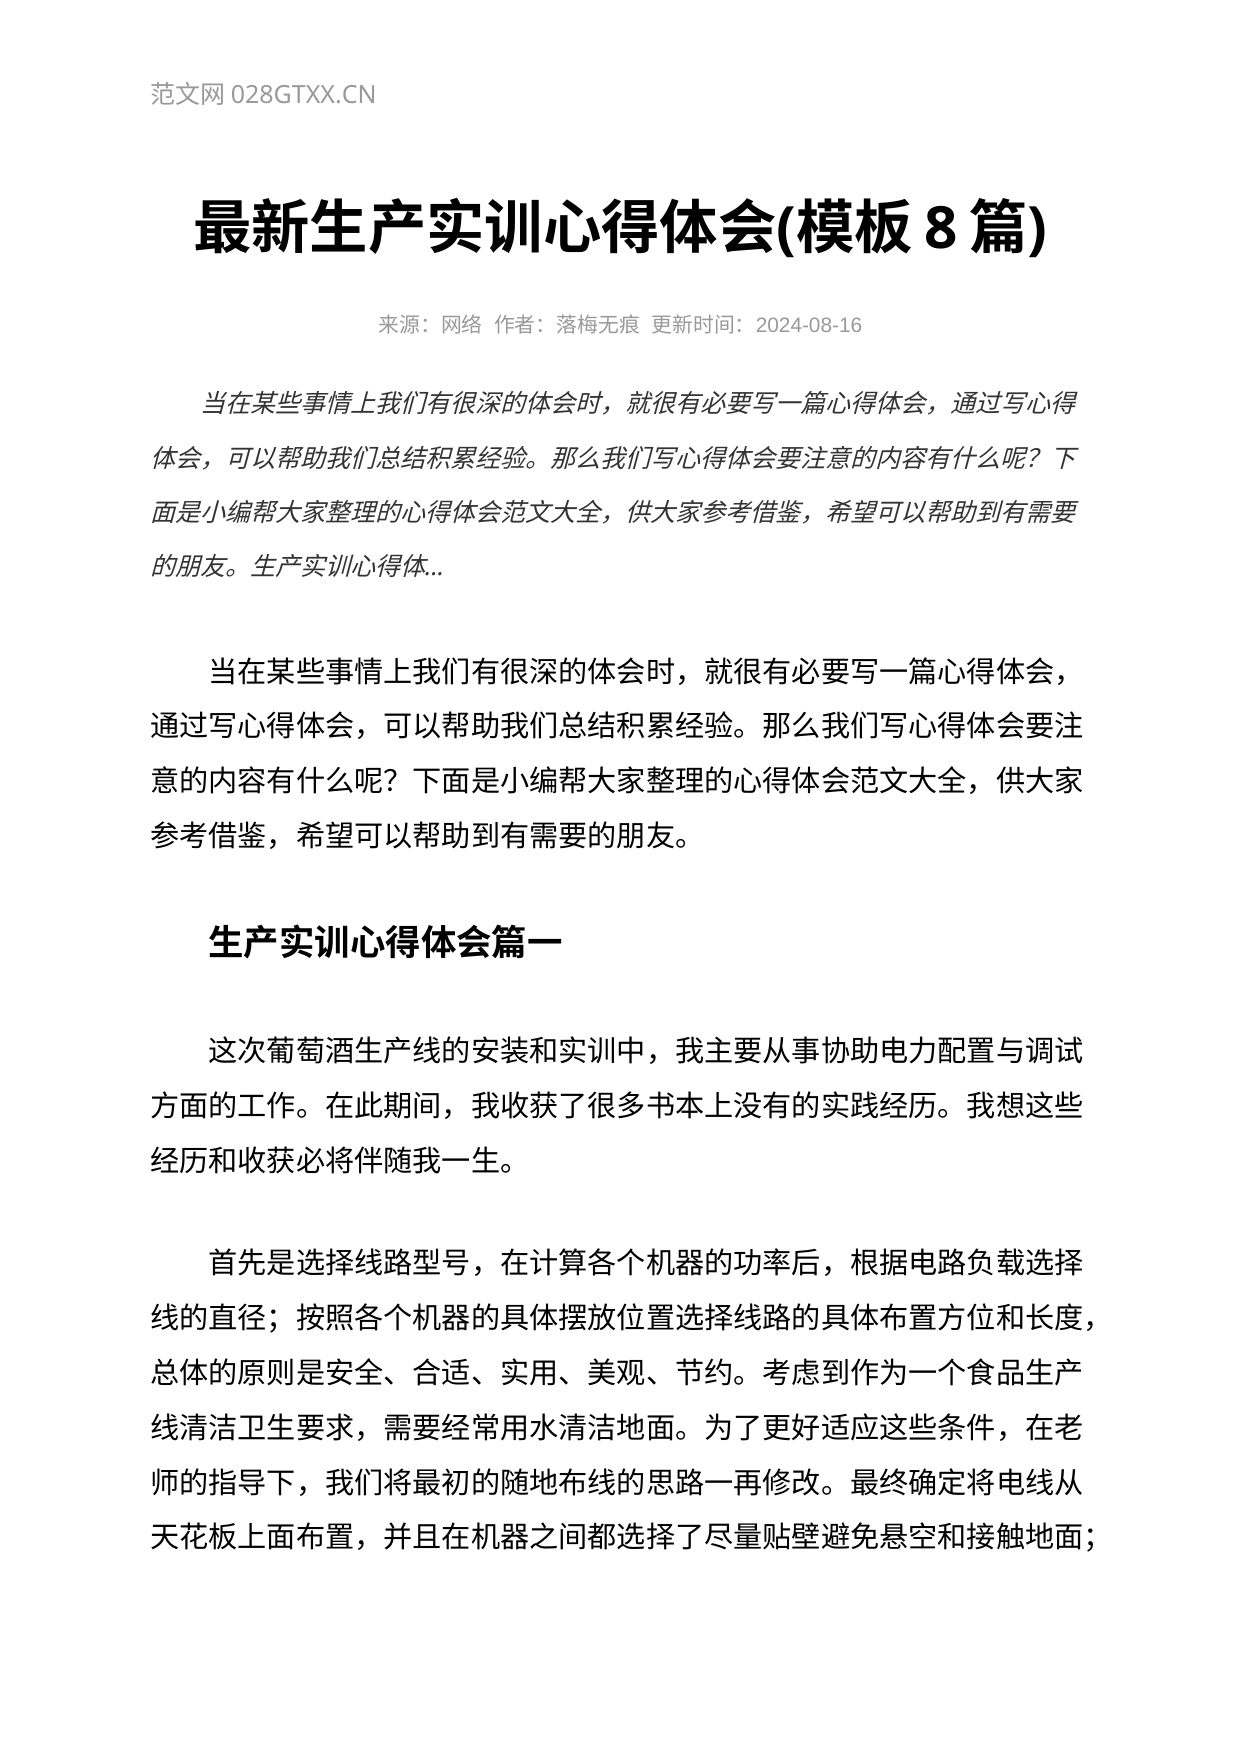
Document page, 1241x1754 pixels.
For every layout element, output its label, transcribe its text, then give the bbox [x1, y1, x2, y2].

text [150, 1239, 1090, 1556]
text 当在某些事情上我们有很深的体会时，就很有必要写一篇心得体会，通过写心得体会，可以帮助我们总结积累经验。那么我们写心得体会要注意的内容有什么呢？下面是小编帮大家整理的心得体会范文大全，供大家参考借鉴，希望可以帮助到有需要的朋友。生产实训心得体... [150, 384, 1090, 583]
text 这次葡萄酒生产线的安装和实训中，我主要从事协助电力配置与调试方面的工作。在此期间，我收获了很多书本上没有的实践经历。我想这些经历和收获必将伴随我一生。 [150, 1028, 1090, 1180]
subtitle 最新生产实训心得体会(模板8篇) [150, 181, 1090, 266]
text 来源：网络 作者：落梅无痕 更新时间：2024-08-16 [150, 313, 1090, 337]
text 生产实训心得体会篇一 [150, 914, 1090, 966]
text 当在某些事情上我们有很深的体会时，就很有必要写一篇心得体会，通过写心得体会，可以帮助我们总结积累经验。那么我们写心得体会要注意的内容有什么呢？下面是小编帮大家整理的心得体会范文大全，供大家参考借鉴，希望可以帮助到有需要的朋友。 [150, 648, 1090, 855]
